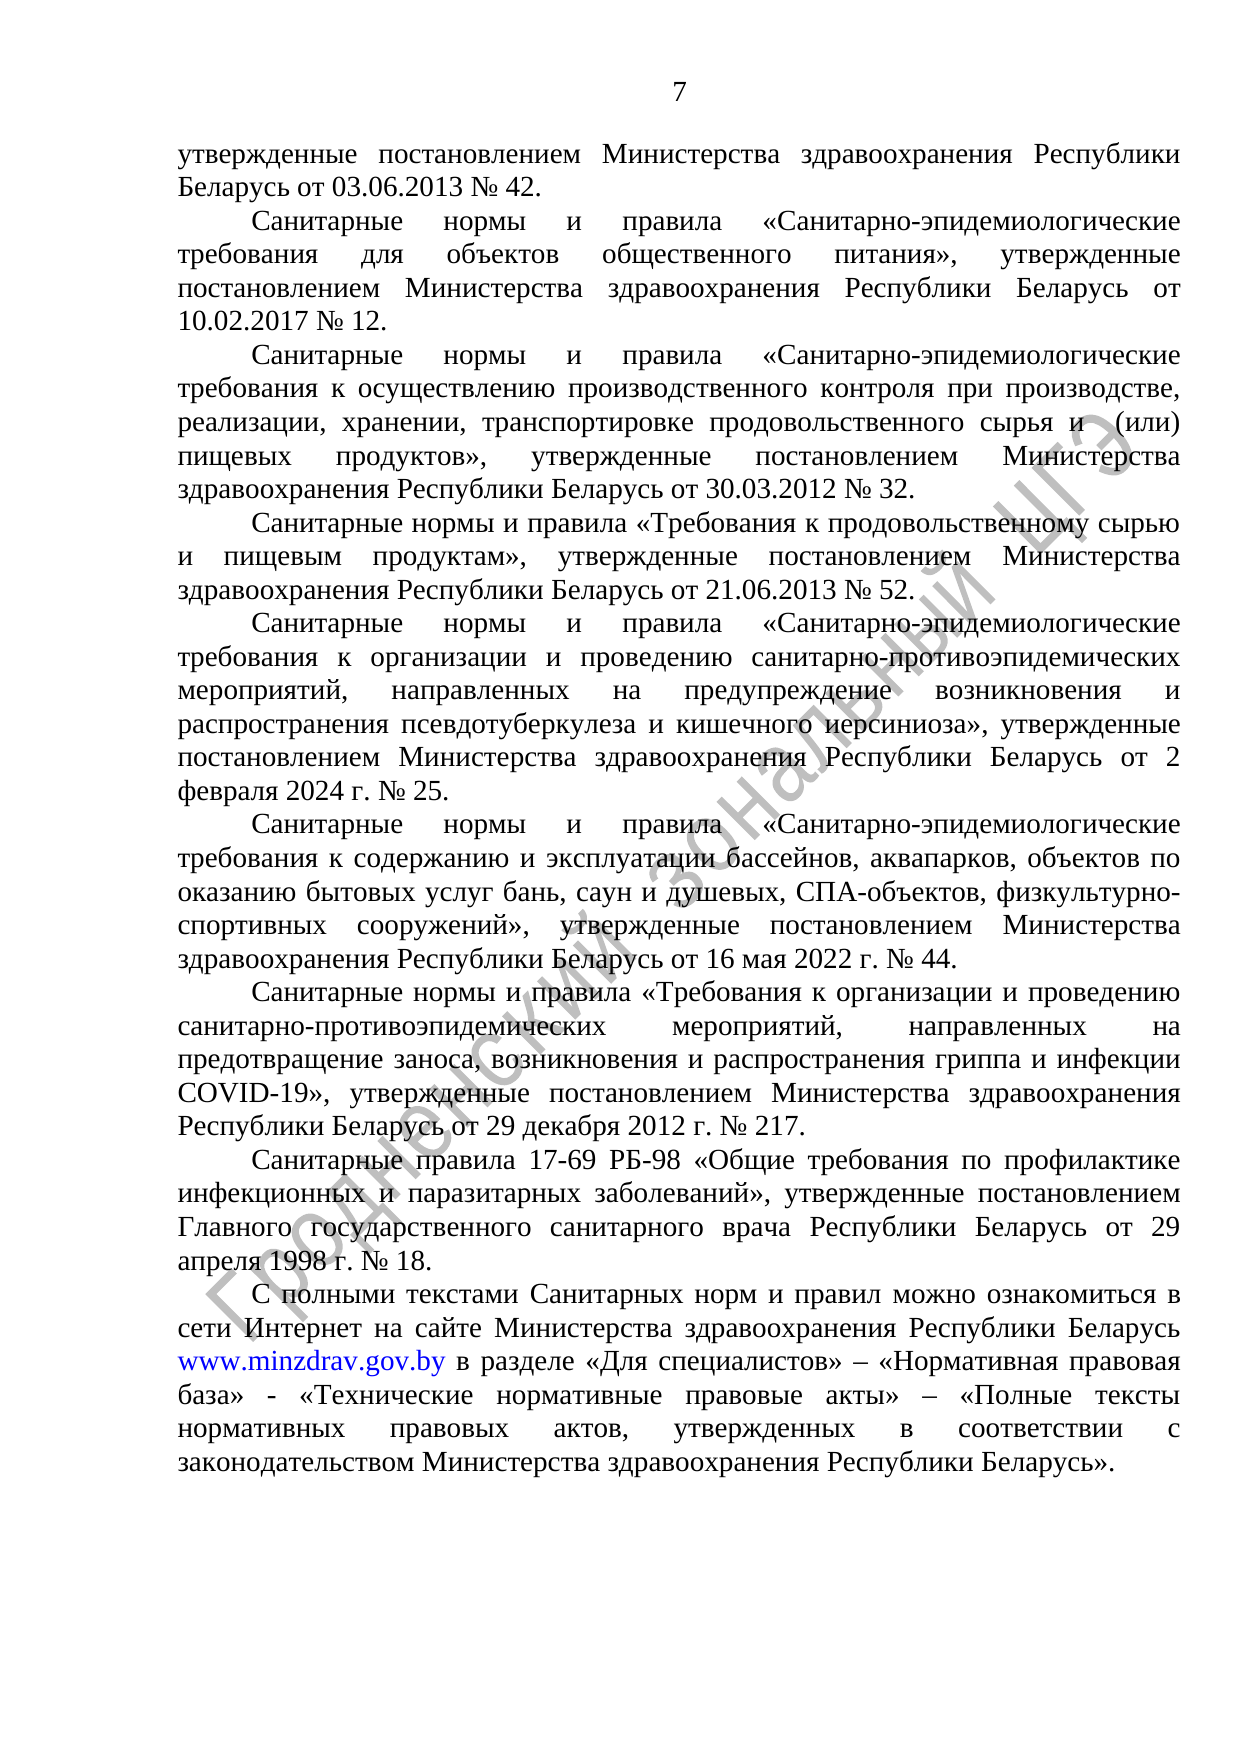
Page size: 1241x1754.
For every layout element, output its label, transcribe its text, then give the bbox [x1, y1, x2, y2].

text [177, 136, 1181, 203]
text Санитарные нормы и правила «Требования к организации и проведению санитарно-противоэпидемических мероприятий, направленных на предотвращение заноса, возникновения и распространения гриппа и инфекции COVID-19», утвержденные постановлением Министерства здравоохранения Республики Беларусь от 29 декабря 2012 г. № 217. [177, 974, 1181, 1142]
text Санитарные нормы и правила «Санитарно-эпидемиологические требования к осуществлению производственного контроля при производстве, реализации, хранении, транспортировке продовольственного сырья и (или) пищевых продуктов», утвержденные постановлением Министерства здравоохранения Республики Беларусь от 30.03.2012 № 32. [177, 337, 1181, 505]
text Санитарные нормы и правила «Санитарно-эпидемиологические требования к организации и проведению санитарно-противоэпидемических мероприятий, направленных на предупреждение возникновения и распространения псевдотуберкулеза и кишечного иерсиниоза», утвержденные постановлением Министерства здравоохранения Республики Беларусь от 2 февраля 2024 г. № 25. [177, 605, 1181, 807]
text Санитарные нормы и правила «Санитарно-эпидемиологические требования к содержанию и эксплуатации бассейнов, аквапарков, объектов по оказанию бытовых услуг бань, саун и душевых, СПА-объектов, физкультурно-спортивных сооружений», утвержденные постановлением Министерства здравоохранения Республики Беларусь от 16 мая 2022 г. № 44. [177, 807, 1181, 974]
text Санитарные нормы и правила «Требования к продовольственному сырью и пищевым продуктам», утвержденные постановлением Министерства здравоохранения Республики Беларусь от 21.06.2013 № 52. [177, 505, 1181, 605]
text Санитарные правила 17-69 РБ-98 «Общие требования по профилактике инфекционных и паразитарных заболеваний», утвержденные постановлением Главного государственного санитарного врача Республики Беларусь от 29 апреля 1998 г. № 18. [177, 1142, 1181, 1276]
text С полными текстами Санитарных норм и правил можно ознакомиться в сети Интернет на сайте Министерства здравоохранения Республики Беларусь www.minzdrav.gov.by в разделе «Для специалистов» – «Нормативная правовая база» - «Технические нормативные правовые акты» – «Полные тексты нормативных правовых актов, утвержденных в соответствии с законодательством Министерства здравоохранения Республики Беларусь». [177, 1276, 1181, 1477]
text Санитарные нормы и правила «Санитарно-эпидемиологические требования для объектов общественного питания», утвержденные постановлением Министерства здравоохранения Республики Беларусь от 10.02.2017 № 12. [177, 203, 1181, 337]
